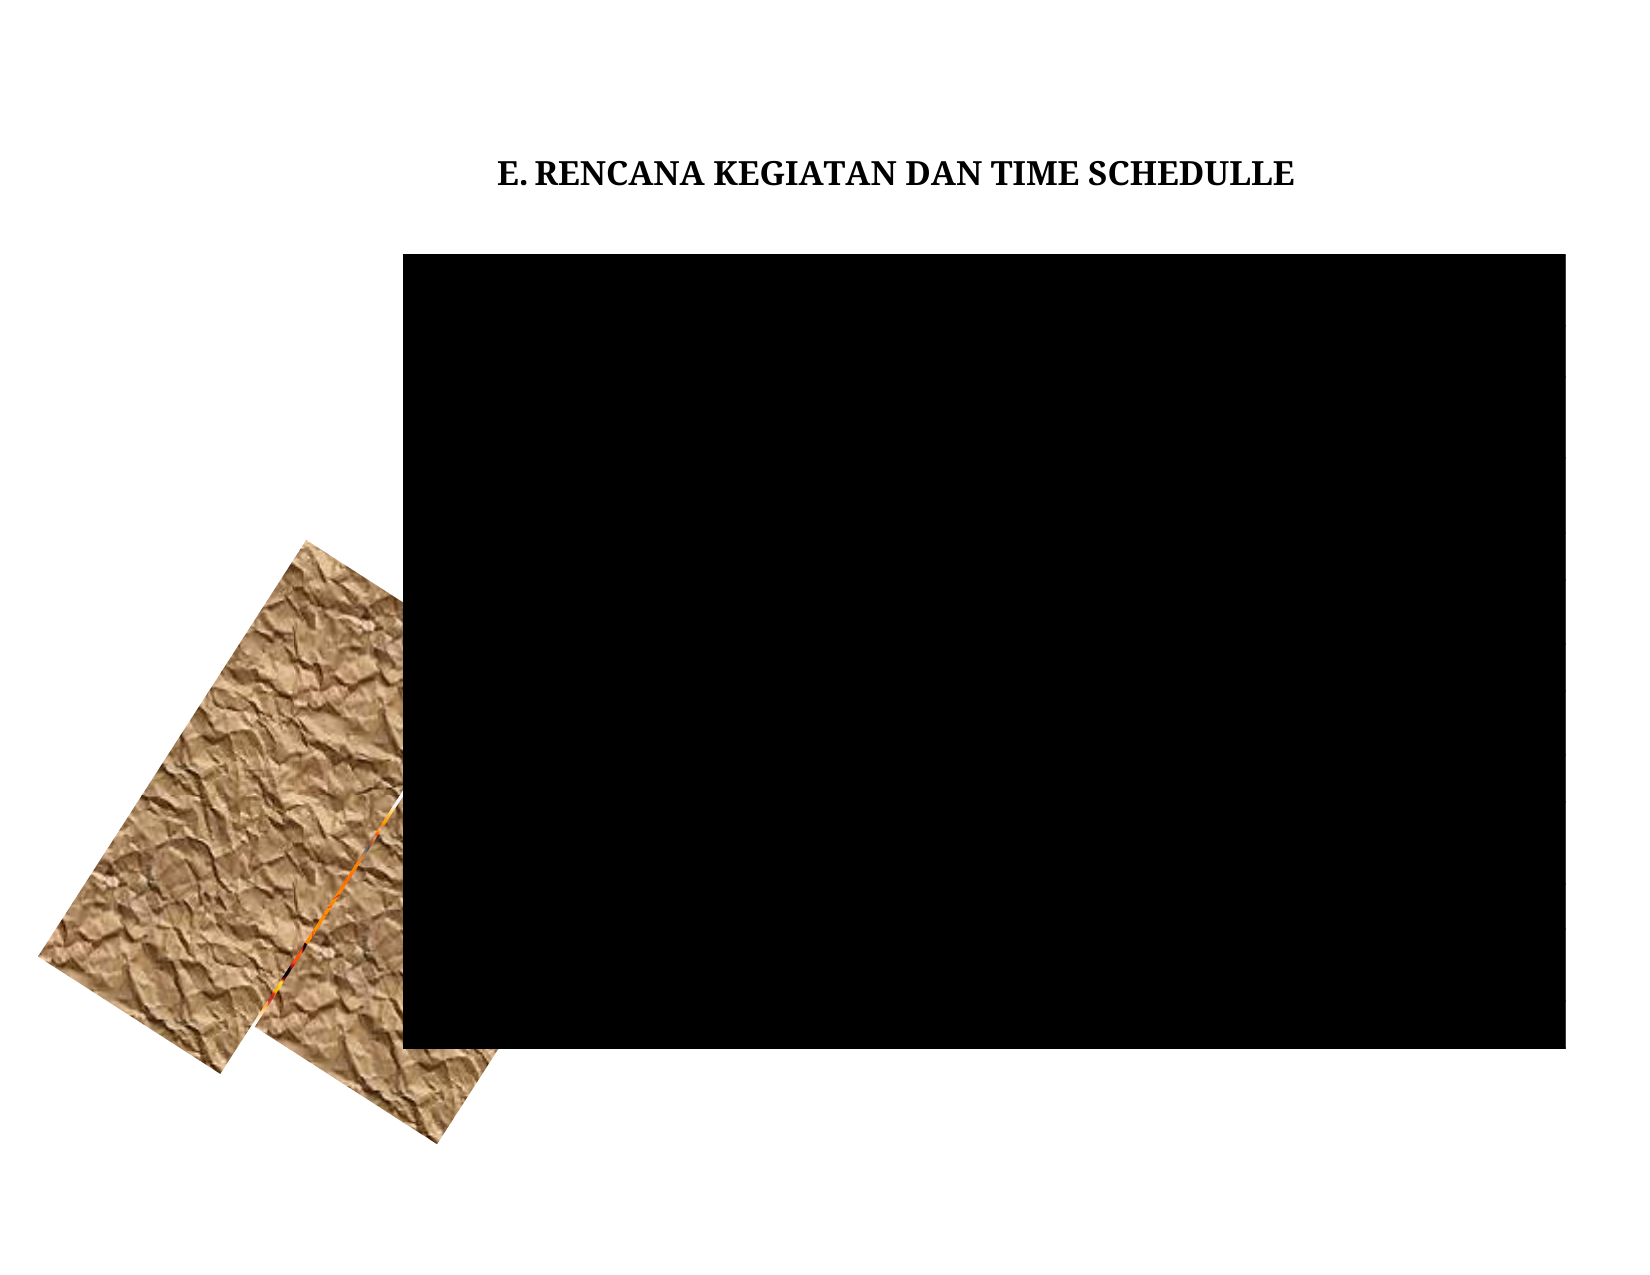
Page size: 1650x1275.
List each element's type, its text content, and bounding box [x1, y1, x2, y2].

picture [38, 539, 499, 1145]
list RENCANA KEGIATAN DAN TIME SCHEDULLE [497, 150, 1462, 195]
